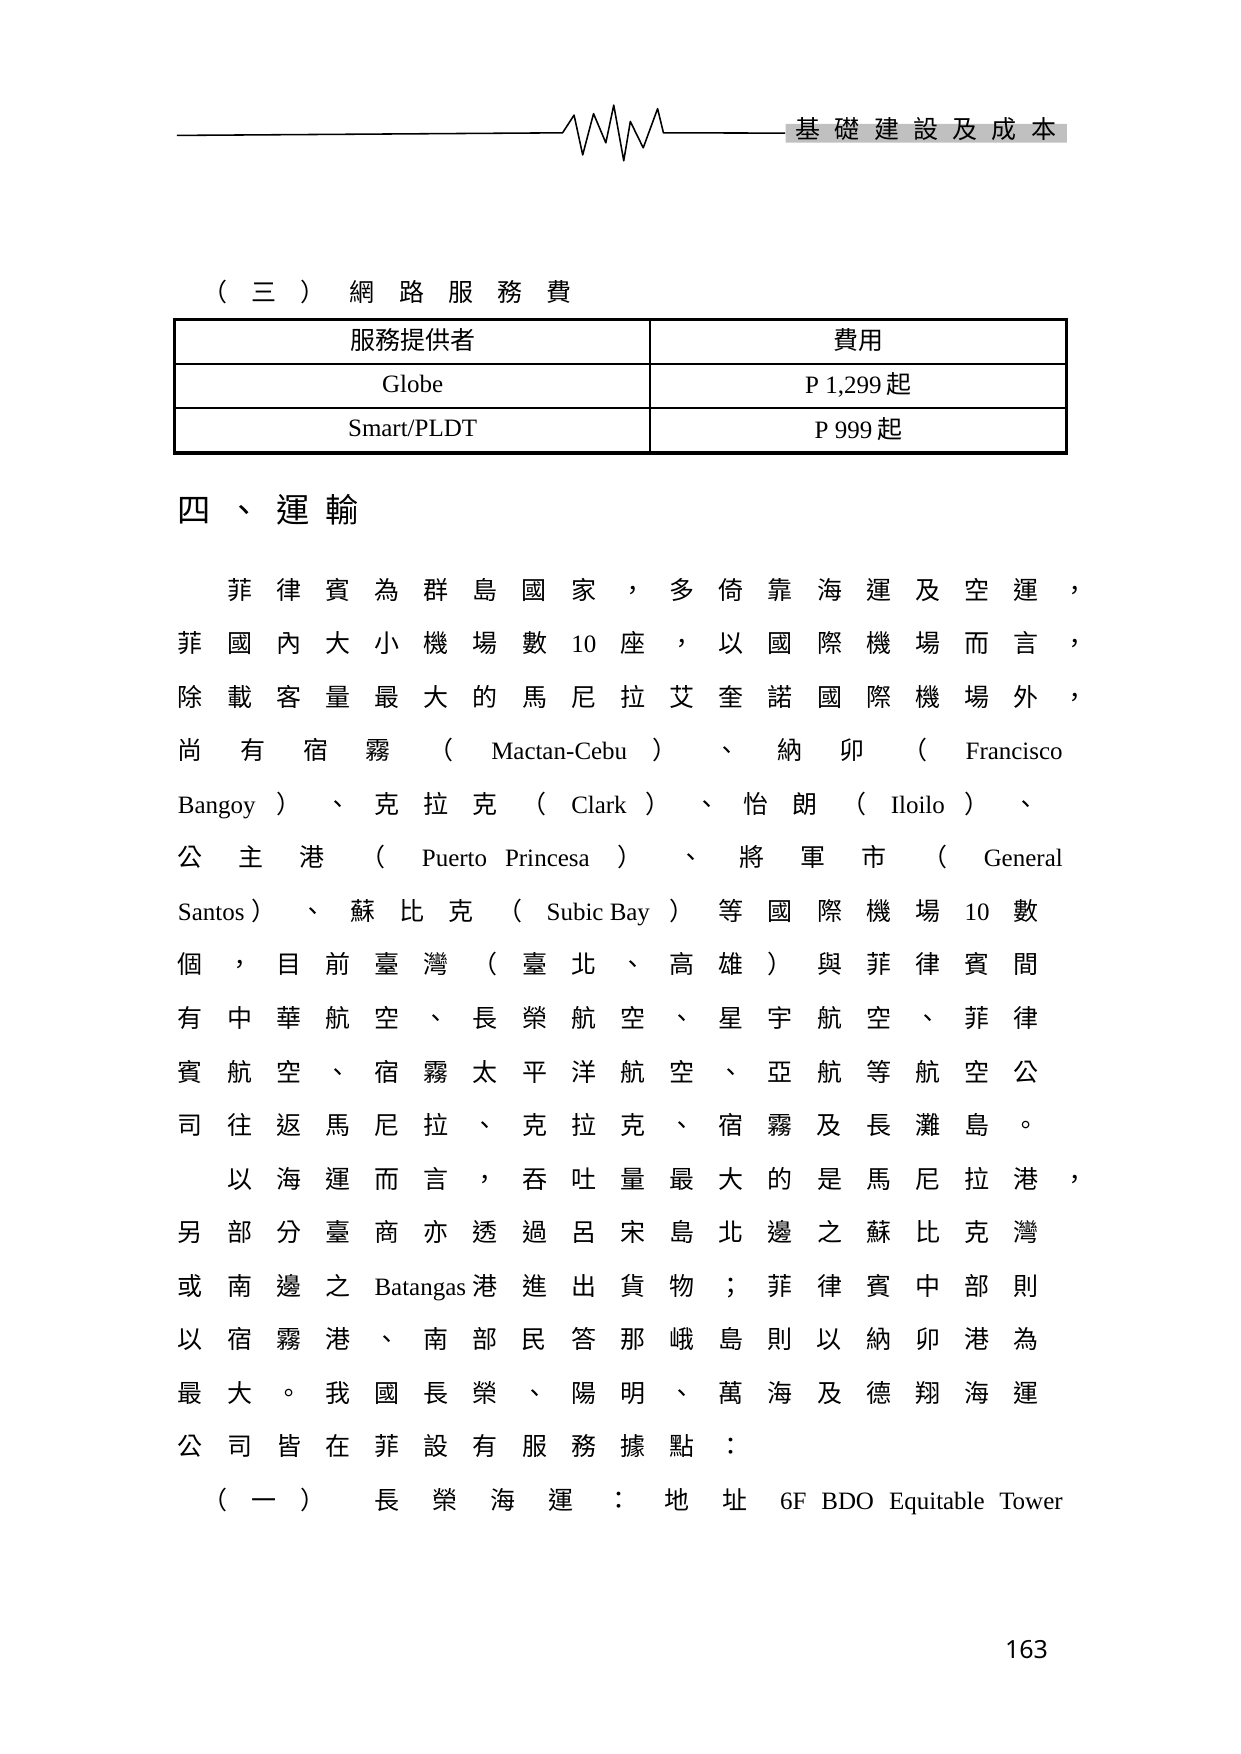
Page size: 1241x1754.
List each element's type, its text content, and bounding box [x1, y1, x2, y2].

table_cell Smart/PLDT [176, 409, 649, 451]
text 菲律賓為群島國家，多倚靠海運及空運，菲國內大小機場數10座，以國際機場而言，除載客量最大的馬尼拉艾奎諾國際機場外，尚有宿霧（Mactan-Cebu）、納卯（Francisco Bangoy）、克拉克（Clark）、怡朗（Iloilo）、公主港（Puerto Princesa）、將軍市（General Santos）、蘇比克（Subic Bay）等國際機場10數個，目前臺灣（臺北、高雄）與菲律賓間有中華航空、長榮航空、星宇航空、菲律賓航空、宿霧太平洋航空、亞航等航空公司往返馬尼拉、克拉克、宿霧及長灘島。 [178, 562, 1063, 1151]
table_cell Globe [176, 365, 649, 407]
text （三）網路服務費 [178, 264, 1063, 317]
table_header 服務提供者 [176, 321, 649, 363]
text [202, 1472, 1063, 1525]
table_cell P 1,299起 [651, 365, 1065, 407]
table_header 費用 [651, 321, 1065, 363]
text 以海運而言，吞吐量最大的是馬尼拉港，另部分臺商亦透過呂宋島北邊之蘇比克灣或南邊之Batangas港進出貨物；菲律賓中部則以宿霧港、南部民答那峨島則以納卯港為最大。我國長榮、陽明、萬海及德翔海運公司皆在菲設有服務據點： [178, 1151, 1063, 1472]
table_cell P 999起 [651, 409, 1065, 451]
text 四、運輸 [178, 481, 1063, 535]
